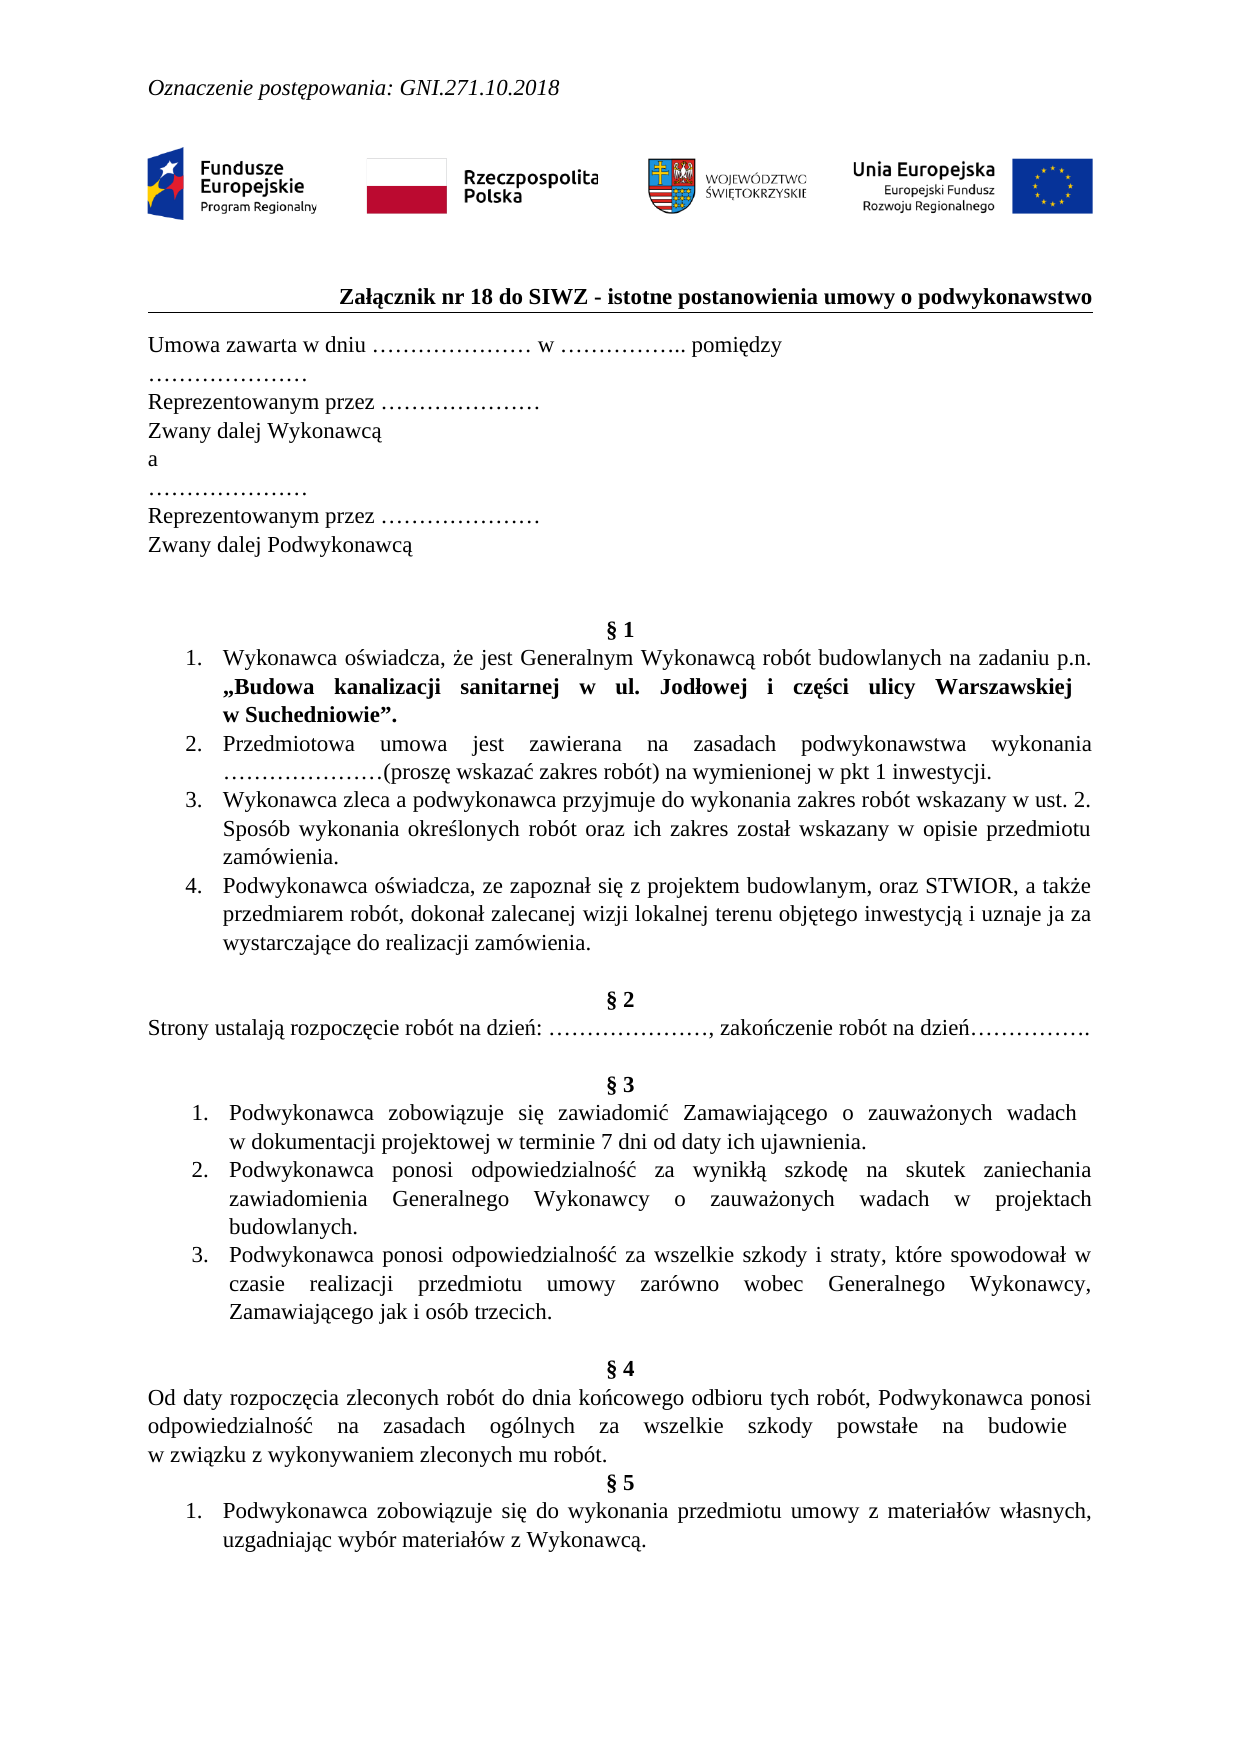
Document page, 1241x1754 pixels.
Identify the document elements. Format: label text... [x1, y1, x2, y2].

text § 1 [148, 616, 1093, 642]
list Wykonawca zleca a podwykonawca przyjmuje do wykonania zakres robót wskazany w ust. 2. Sposób wykonania określonych robót oraz ich zakres został wskazany w opisie przedmiotu zamówienia. [185, 787, 1093, 870]
text Reprezentowanym przez ………………… [148, 502, 1093, 528]
list Podwykonawca zobowiązuje się zawiadomić Zamawiającego o zauważonych wadach w dokumentacji projektowej w terminie 7 dni od daty ich ujawnienia. [191, 1099, 1093, 1154]
picture [853, 147, 1093, 220]
text ………………… [148, 360, 1093, 386]
text Załącznik nr 18 do SIWZ - istotne postanowienia umowy o podwykonawstwo [148, 283, 1093, 312]
list Podwykonawca oświadcza, ze zapoznał się z projektem budowlanym, oraz STWIOR, a także przedmiarem robót, dokonał zalecanej wizji lokalnej terenu objętego inwestycją i uznaje ja za wystarczające do realizacji zamówienia. [185, 872, 1093, 955]
list Przedmiotowa umowa jest zawierana na zasadach podwykonawstwa wykonania …………………(proszę wskazać zakres robót) na wymienionej w pkt 1 inwestycji. [185, 730, 1093, 784]
text ………………… [148, 474, 1093, 500]
picture [366, 147, 598, 220]
list Podwykonawca zobowiązuje się do wykonania przedmiotu umowy z materiałów własnych, uzgadniając wybór materiałów z Wykonawcą. [185, 1497, 1093, 1552]
text Zwany dalej Podwykonawcą [148, 531, 1093, 557]
text § 5 [148, 1469, 1093, 1495]
text Zwany dalej Wykonawcą [148, 417, 1093, 443]
table_header [620, 148, 834, 238]
text Od daty rozpoczęcia zleconych robót do dnia końcowego odbioru tych robót, Podwykonawca ponosi odpowiedzialność na zasadach ogólnych za wszelkie szkody powstałe na budowie w związku z wykonywaniem zleconych mu robót. [148, 1384, 1093, 1467]
text a [148, 445, 1093, 472]
list Wykonawca oświadcza, że jest Generalnym Wykonawcą robót budowlanych na zadaniu p.n. „Budowa kanalizacji sanitarnej w ul. Jodłowej i części ulicy Warszawskiej w Suchedniowie”. [185, 644, 1093, 728]
text § 3 [148, 1071, 1093, 1097]
table_header [340, 148, 620, 238]
text § 2 [148, 986, 1093, 1012]
picture [147, 147, 317, 220]
table_header [835, 148, 1093, 238]
list Podwykonawca ponosi odpowiedzialność za wszelkie szkody i straty, które spowodował w czasie realizacji przedmiotu umowy zarówno wobec Generalnego Wykonawcy, Zamawiającego jak i osób trzecich. [191, 1242, 1093, 1325]
text § 4 [148, 1355, 1093, 1382]
text Strony ustalają rozpoczęcie robót na dzień: …………………, zakończenie robót na dzień……………. [148, 1014, 1093, 1040]
text Umowa zawarta w dniu ………………… w …………….. pomiędzy [148, 332, 1093, 358]
text Reprezentowanym przez ………………… [148, 388, 1093, 415]
list Podwykonawca ponosi odpowiedzialność za wynikłą szkodę na skutek zaniechania zawiadomienia Generalnego Wykonawcy o zauważonych wadach w projektach budowlanych. [191, 1156, 1093, 1239]
picture [648, 147, 807, 220]
table_header [148, 148, 339, 238]
